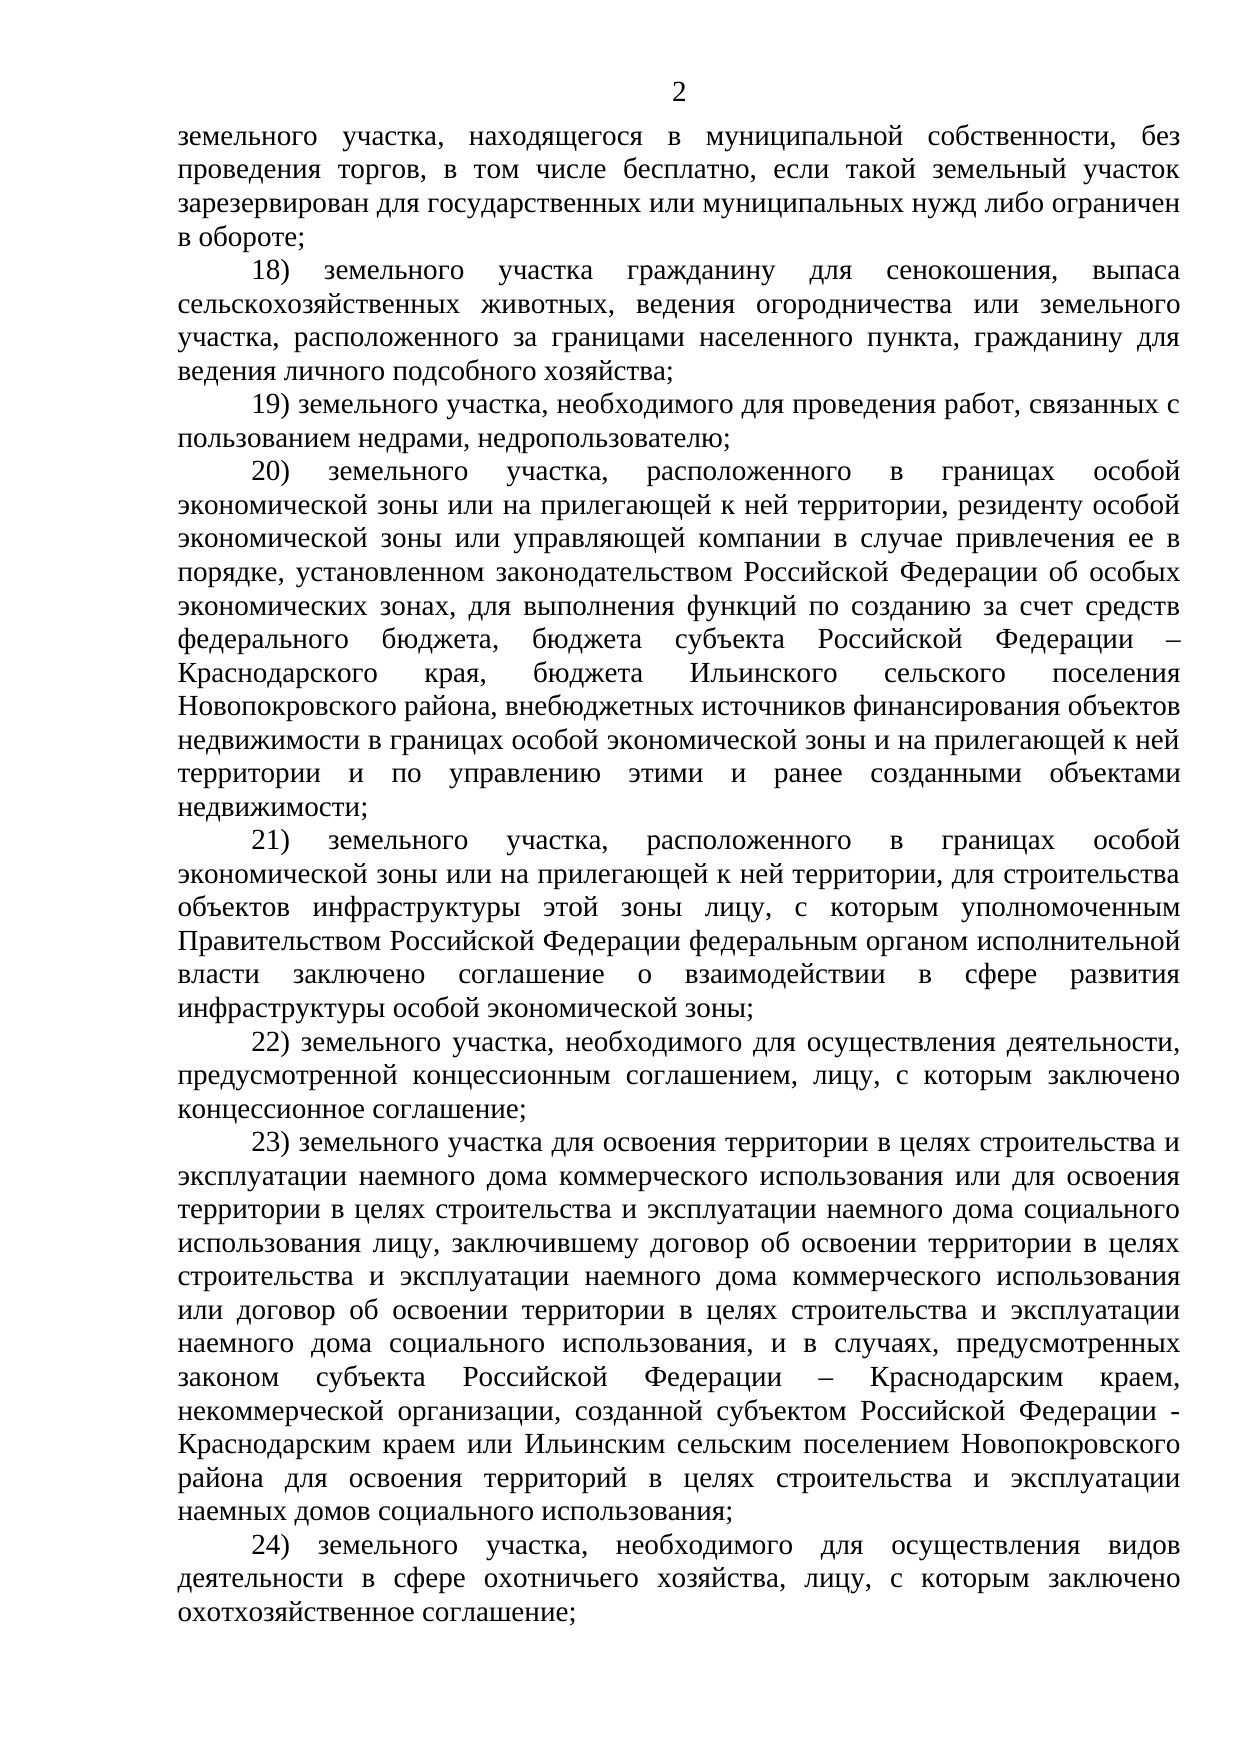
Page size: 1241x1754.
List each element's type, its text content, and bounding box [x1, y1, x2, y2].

text 21) земельного участка, расположенного в границах особой экономической зоны или на прилегающей к ней территории, для строительства объектов инфраструктуры этой зоны лицу, с которым уполномоченным Правительством Российской Федерации федеральным органом исполнительной власти заключено соглашение о взаимодействии в сфере развития инфраструктуры особой экономической зоны; [177, 822, 1181, 1024]
text 19) земельного участка, необходимого для проведения работ, связанных с пользованием недрами, недропользователю; [177, 386, 1181, 453]
text 18) земельного участка гражданину для сенокошения, выпаса сельскохозяйственных животных, ведения огородничества или земельного участка, расположенного за границами населенного пункта, гражданину для ведения личного подсобного хозяйства; [177, 252, 1181, 386]
text 20) земельного участка, расположенного в границах особой экономической зоны или на прилегающей к ней территории, резиденту особой экономической зоны или управляющей компании в случае привлечения ее в порядке, установленном законодательством Российской Федерации об особых экономических зонах, для выполнения функций по созданию за счет средств федерального бюджета, бюджета субъекта Российской Федерации – Краснодарского края, бюджета Ильинского сельского поселения Новопокровского района, внебюджетных источников финансирования объектов недвижимости в границах особой экономической зоны и на прилегающей к ней территории и по управлению этими и ранее созданными объектами недвижимости; [177, 453, 1181, 822]
text 23) земельного участка для освоения территории в целях строительства и эксплуатации наемного дома коммерческого использования или для освоения территории в целях строительства и эксплуатации наемного дома социального использования лицу, заключившему договор об освоении территории в целях строительства и эксплуатации наемного дома коммерческого использования или договор об освоении территории в целях строительства и эксплуатации наемного дома социального использования, и в случаях, предусмотренных законом субъекта Российской Федерации – Краснодарским краем, некоммерческой организации, созданной субъектом Российской Федерации - Краснодарским краем или Ильинским сельским поселением Новопокровского района для освоения территорий в целях строительства и эксплуатации наемных домов социального использования; [177, 1124, 1181, 1527]
text 22) земельного участка, необходимого для осуществления деятельности, предусмотренной концессионным соглашением, лицу, с которым заключено концессионное соглашение; [177, 1024, 1181, 1124]
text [177, 118, 1181, 252]
text 24) земельного участка, необходимого для осуществления видов деятельности в сфере охотничьего хозяйства, лицу, с которым заключено охотхозяйственное соглашение; [177, 1527, 1181, 1627]
